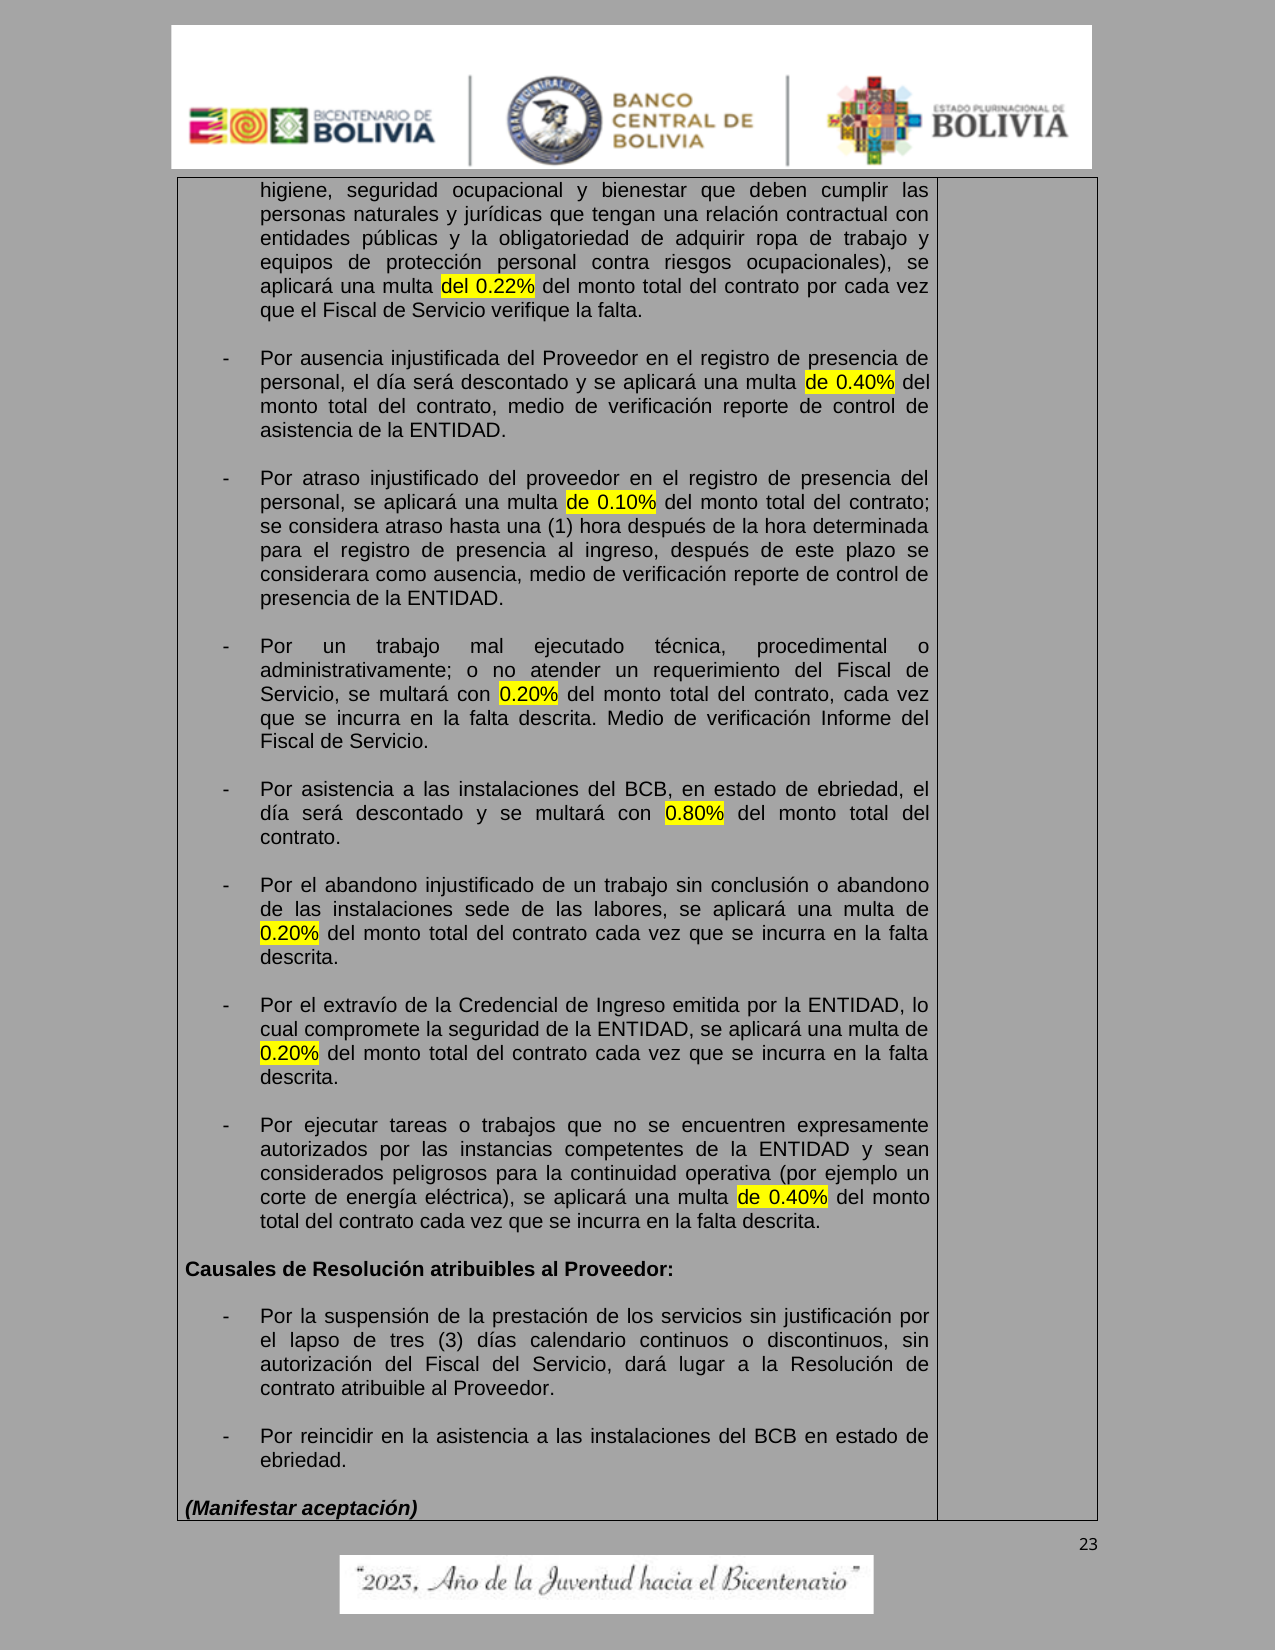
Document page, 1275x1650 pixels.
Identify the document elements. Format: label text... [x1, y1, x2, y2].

table_cell [938, 178, 1097, 1520]
picture [171, 25, 1092, 169]
picture [339, 1555, 874, 1614]
